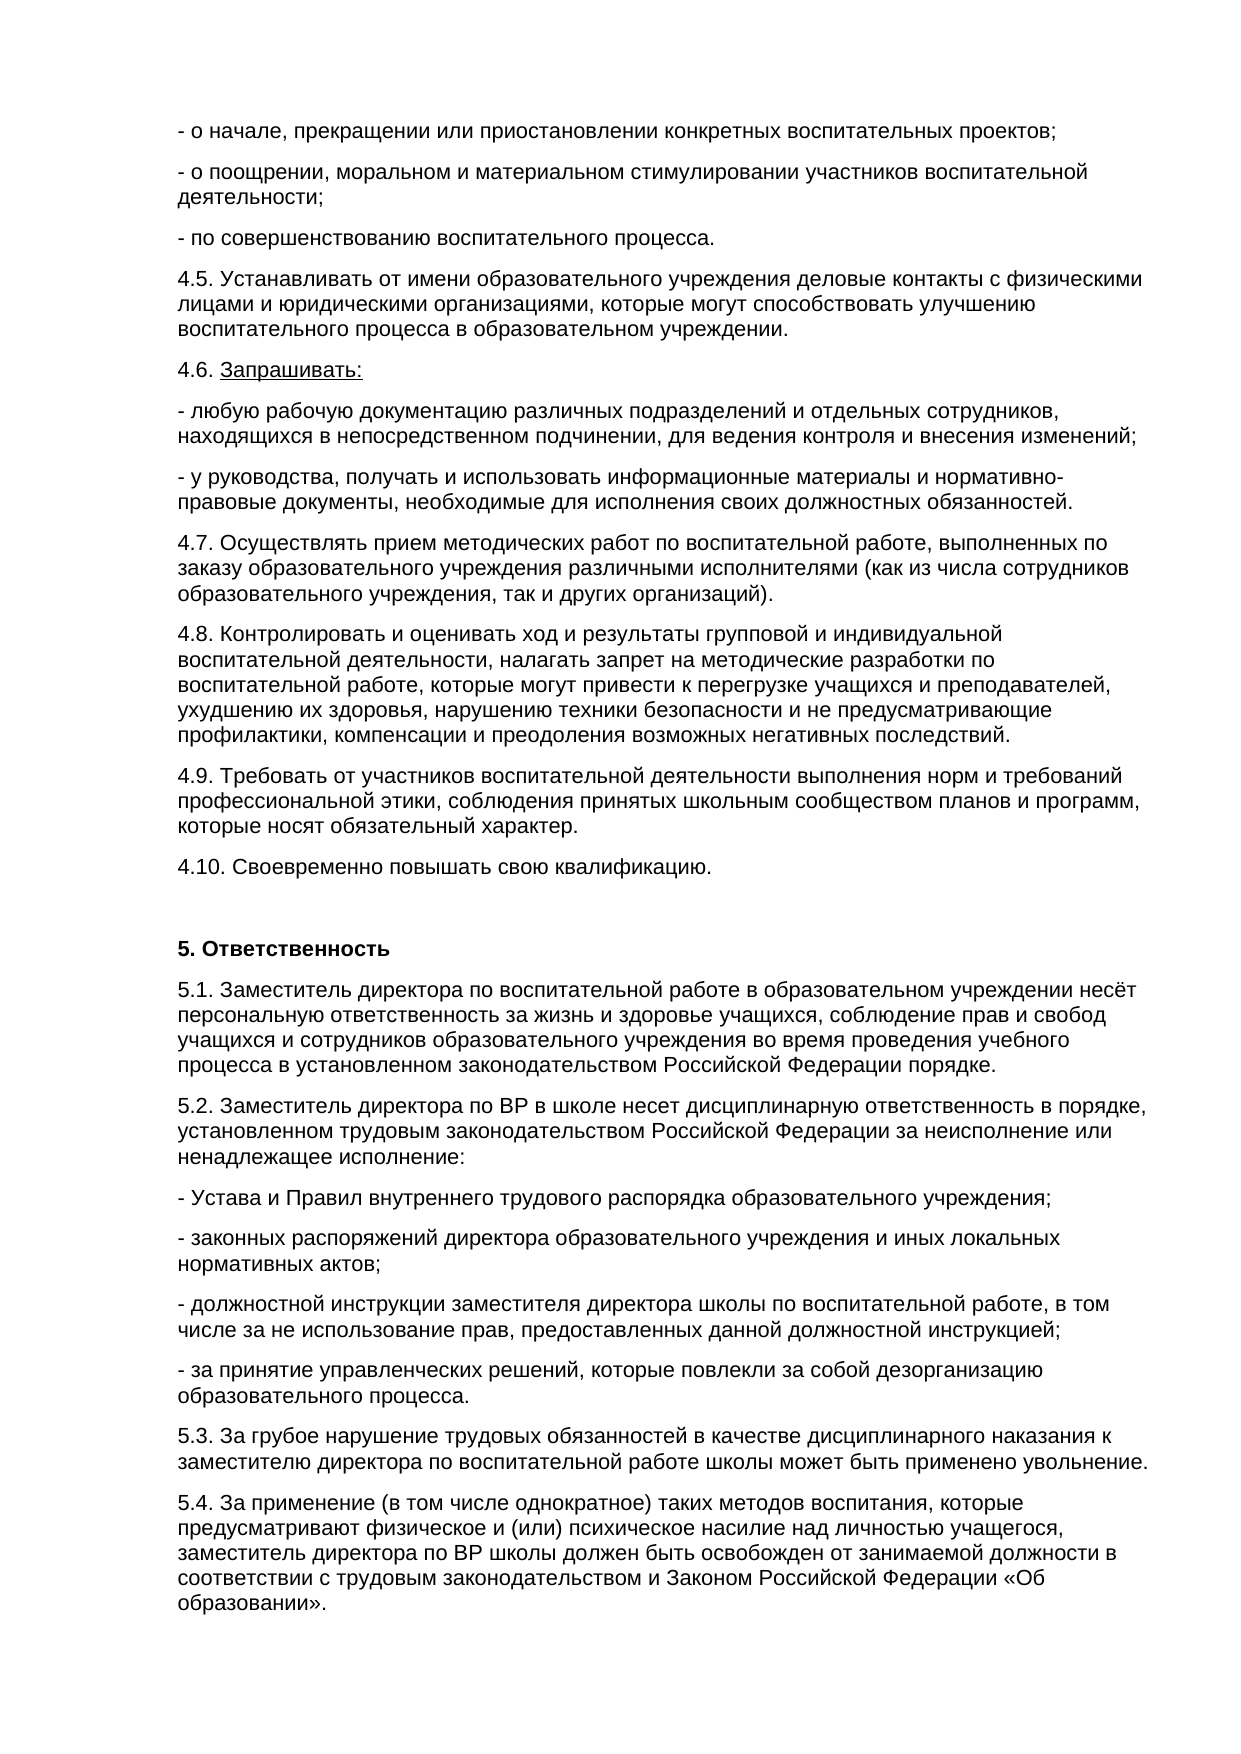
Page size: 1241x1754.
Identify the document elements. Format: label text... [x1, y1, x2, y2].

text 5.3. За грубое нарушение трудовых обязанностей в качестве дисциплинарного наказания к заместителю директора по воспитательной работе школы может быть применено увольнение. [177, 1423, 1152, 1474]
text - любую рабочую документацию различных подразделений и отдельных сотрудников, находящихся в непосредственном подчинении, для ведения контроля и внесения изменений; [177, 398, 1152, 448]
text - о начале, прекращении или приостановлении конкретных воспитательных проектов; [177, 118, 1152, 143]
text - Устава и Правил внутреннего трудового распорядка образовательного учреждения; [177, 1184, 1152, 1209]
text 4.8. Контролировать и оценивать ход и результаты групповой и индивидуальной воспитательной деятельности, налагать запрет на методические разработки по воспитательной работе, которые могут привести к перегрузке учащихся и преподавателей, ухудшению их здоровья, нарушению техники безопасности и не предусматривающие профилактики, компенсации и преодоления возможных негативных последствий. [177, 621, 1152, 747]
text 4.10. Своевременно повышать свою квалификацию. [177, 854, 1152, 879]
text 4.6. Запрашивать: [177, 357, 1152, 382]
text 4.7. Осуществлять прием методических работ по воспитательной работе, выполненных по заказу образовательного учреждения различными исполнителями (как из числа сотрудников образовательного учреждения, так и других организаций). [177, 530, 1152, 606]
text 5.1. Заместитель директора по воспитательной работе в образовательном учреждении несёт персональную ответственность за жизнь и здоровье учащихся, соблюдение прав и свобод учащихся и сотрудников образовательного учреждения во время проведения учебного процесса в установленном законодательством Российской Федерации порядке. [177, 977, 1152, 1077]
text - законных распоряжений директора образовательного учреждения и иных локальных нормативных актов; [177, 1225, 1152, 1276]
text 4.9. Требовать от участников воспитательной деятельности выполнения норм и требований профессиональной этики, соблюдения принятых школьным сообществом планов и программ, которые носят обязательный характер. [177, 763, 1152, 838]
text 5.2. Заместитель директора по ВР в школе несет дисциплинарную ответственность в порядке, установленном трудовым законодательством Российской Федерации за неисполнение или ненадлежащее исполнение: [177, 1093, 1152, 1169]
text 5. Ответственность [177, 936, 1152, 961]
text - о поощрении, моральном и материальном стимулировании участников воспитательной деятельности; [177, 159, 1152, 209]
text - по совершенствованию воспитательного процесса. [177, 225, 1152, 250]
text - у руководства, получать и использовать информационные материалы и нормативно-правовые документы, необходимые для исполнения своих должностных обязанностей. [177, 464, 1152, 514]
text 5.4. За применение (в том числе однократное) таких методов воспитания, которые предусматривают физическое и (или) психическое насилие над личностью учащегося, заместитель директора по ВР школы должен быть освобожден от занимаемой должности в соответствии с трудовым законодательством и Законом Российской Федерации «Об образовании». [177, 1489, 1152, 1615]
text 4.5. Устанавливать от имени образовательного учреждения деловые контакты с физическими лицами и юридическими организациями, которые могут способствовать улучшению воспитательного процесса в образовательном учреждении. [177, 266, 1152, 341]
text - должностной инструкции заместителя директора школы по воспитательной работе, в том числе за не использование прав, предоставленных данной должностной инструкцией; [177, 1291, 1152, 1342]
text - за принятие управленческих решений, которые повлекли за собой дезорганизацию образовательного процесса. [177, 1357, 1152, 1408]
